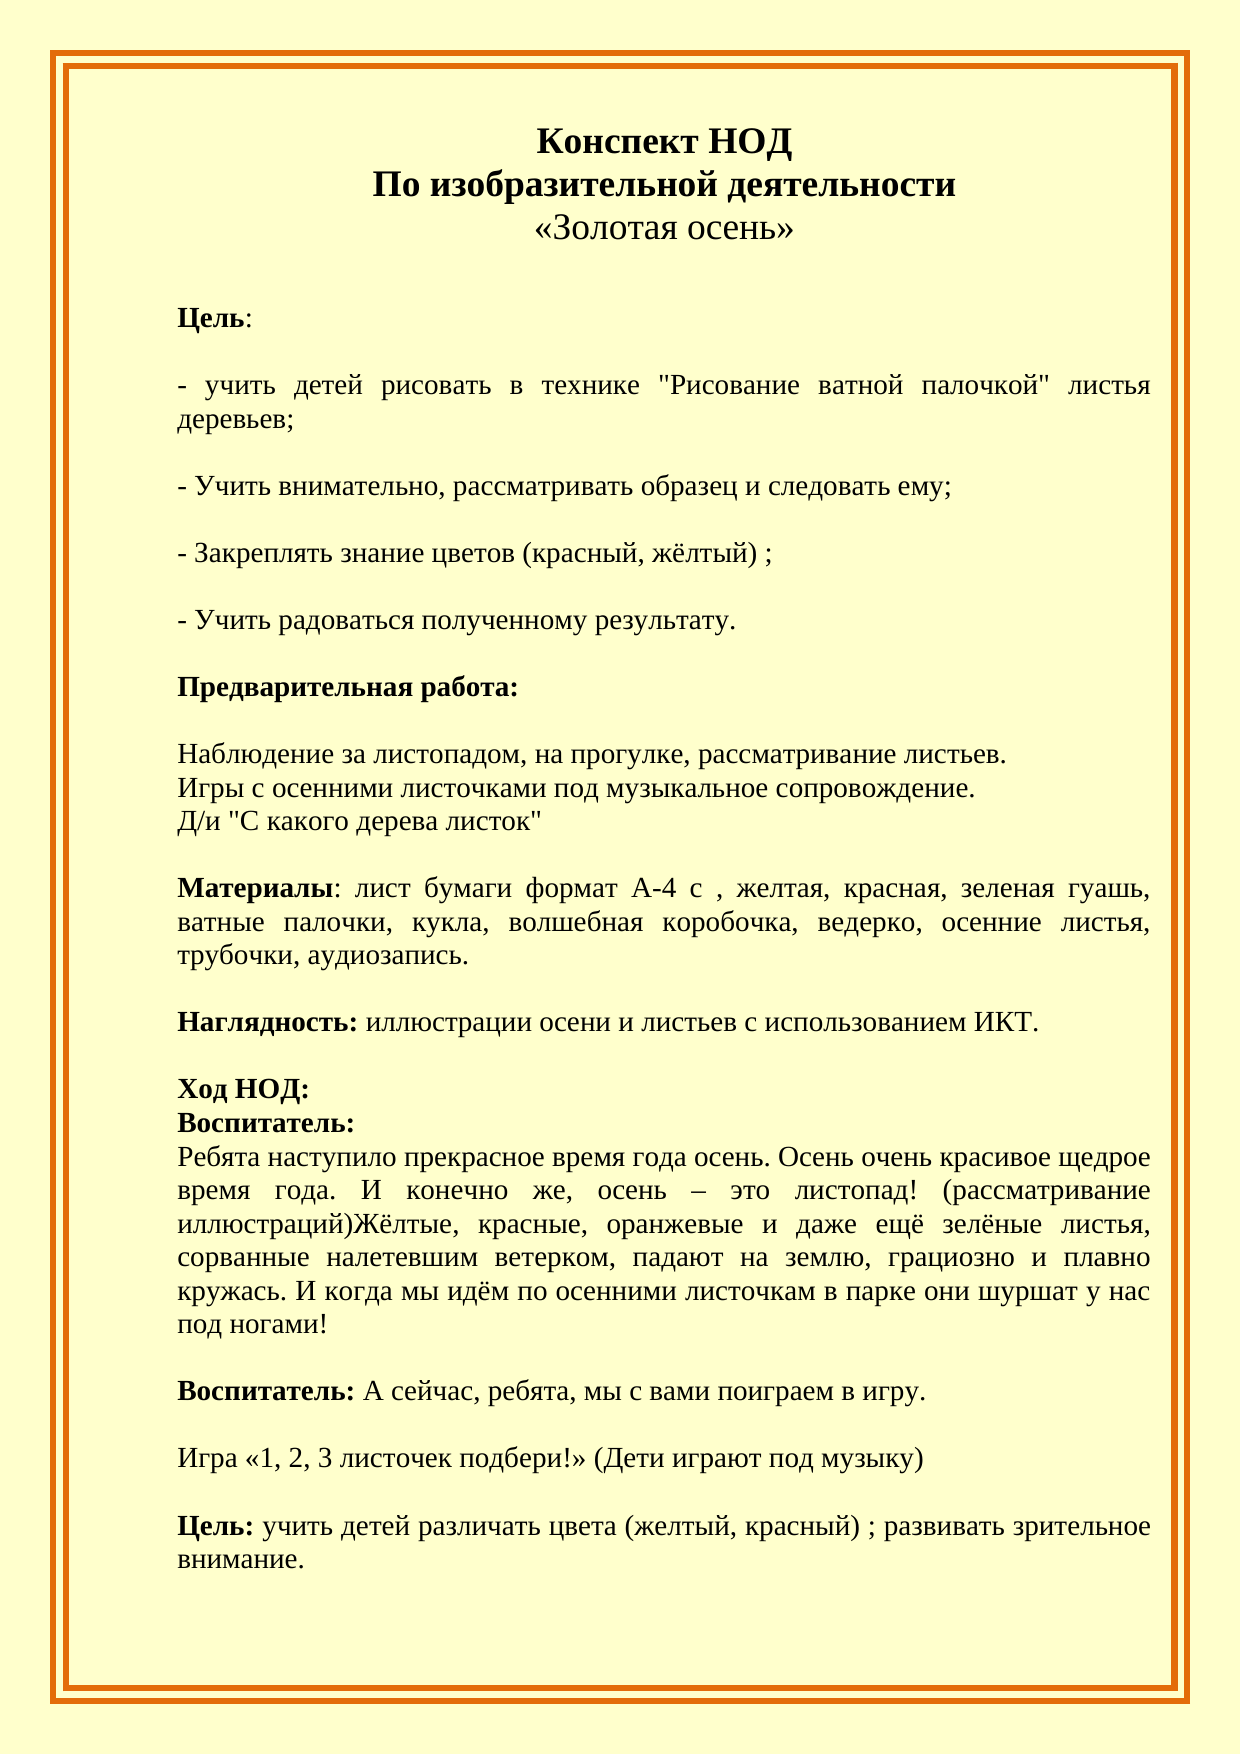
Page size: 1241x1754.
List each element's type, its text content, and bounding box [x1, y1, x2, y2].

text Материалы: лист бумаги формат А-4 с , желтая, красная, зеленая гуашь, ватные палочки, кукла, волшебная коробочка, ведерко, осенние листья, трубочки, аудиозапись. [177, 870, 1152, 971]
text Предварительная работа: [177, 669, 1152, 703]
text Игра «1, 2, 3 листочек подбери!» (Дети играют под музыку) [177, 1441, 1152, 1474]
text Игры с осенними листочками под музыкальное сопровождение. [177, 770, 1152, 803]
text Наглядность: иллюстрации осени и листьев с использованием ИКТ. [177, 1004, 1152, 1038]
text Цель: [177, 300, 1152, 334]
text Ход НОД: [177, 1072, 1152, 1105]
text Ребята наступило прекрасное время года осень. Осень очень красивое щедрое время года. И конечно же, осень – это листопад! (рассматривание иллюстраций)Жёлтые, красные, оранжевые и даже ещё зелёные листья, сорванные налетевшим ветерком, падают на землю, грациозно и плавно кружась. И когда мы идём по осенними листочкам в парке они шуршат у нас под ногами! [177, 1139, 1152, 1340]
text Воспитатель: [177, 1105, 1152, 1139]
text По изобразительной деятельности [177, 161, 1152, 204]
text Конспект НОД [177, 118, 1152, 161]
text - учить детей рисовать в технике "Рисование ватной палочкой" листья деревьев; [177, 367, 1152, 434]
text «Золотая осень» [177, 204, 1152, 247]
text Воспитатель: А сейчас, ребята, мы с вами поиграем в игру. [177, 1373, 1152, 1407]
text - Закреплять знание цветов (красный, жёлтый) ; [177, 535, 1152, 568]
text Цель: учить детей различать цвета (желтый, красный) ; развивать зрительное внимание. [177, 1508, 1152, 1575]
text - Учить внимательно, рассматривать образец и следовать ему; [177, 468, 1152, 501]
text Наблюдение за листопадом, на прогулке, рассматривание листьев. [177, 736, 1152, 770]
text - Учить радоваться полученному результату. [177, 602, 1152, 636]
text Д/и "С какого дерева листок" [177, 803, 1152, 837]
